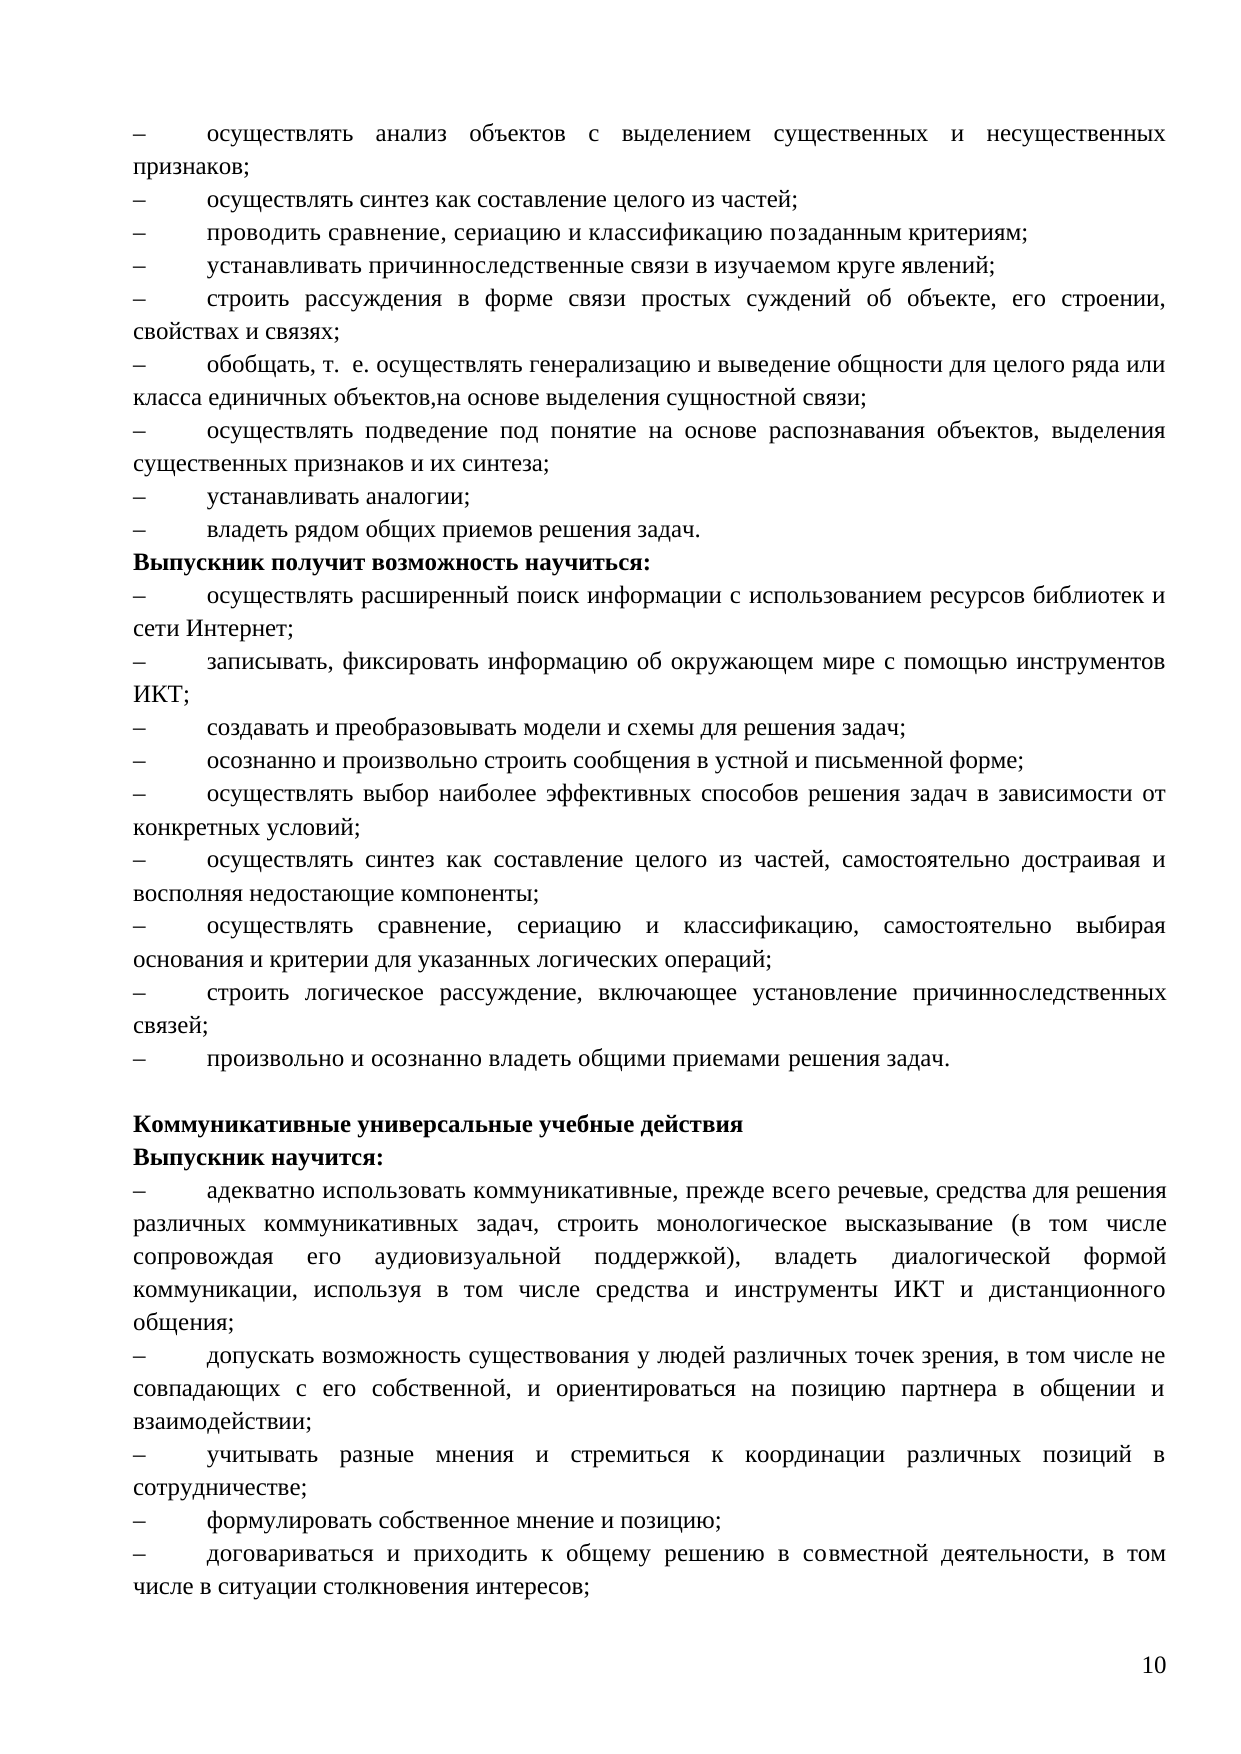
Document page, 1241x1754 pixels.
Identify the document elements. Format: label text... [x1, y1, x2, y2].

list строить рассуждения в форме связи простых суждений об объекте, его строении, свойствах и связях; [133, 283, 1167, 345]
text Выпускник получит возможность научиться: [133, 547, 1167, 576]
list осуществлять синтез как составление целого из частей; [133, 184, 1167, 213]
list допускать возможность существования у людей различных точек зрения, в том числе не совпадающих с его собственной, и ориентироваться на позицию партнера в общении и взаимодействии; [133, 1340, 1167, 1435]
text Коммуникативные универсальные учебные действия [133, 1109, 1167, 1137]
list осуществлять подведение под понятие на основе распознавания объектов, выделения существенных признаков и их синтеза; [133, 415, 1167, 477]
list обобщать, т. е. осуществлять генерализацию и выведение общности для целого ряда или класса единичных объектов,на основе выделения сущностной связи; [133, 349, 1167, 411]
list устанавливать причинно­следственные связи в изучаемом круге явлений; [133, 250, 1167, 279]
list осуществлять сравнение, сериацию и классификацию, самостоятельно выбирая основания и критерии для указанных логических операций; [133, 911, 1167, 972]
list договариваться и приходить к общему решению в совместной деятельности, в том числе в ситуации столкновения интересов; [133, 1538, 1167, 1600]
list учитывать разные мнения и стремиться к координации различных позиций в сотрудничестве; [133, 1439, 1167, 1501]
list записывать, фиксировать информацию об окружающем мире с помощью инструментов ИКТ; [133, 646, 1167, 708]
list проводить сравнение, сериацию и классификацию позаданным критериям; [133, 217, 1167, 246]
list произвольно и осознанно владеть общими приемами решения задач. [133, 1043, 1167, 1071]
text Выпускник научится: [133, 1142, 1167, 1171]
list владеть рядом общих приемов решения задач. [133, 514, 1167, 543]
list осуществлять синтез как составление целого из частей, самостоятельно достраивая и восполняя недостающие компоненты; [133, 844, 1167, 906]
list осознанно и произвольно строить сообщения в устной и письменной форме; [133, 746, 1167, 774]
list адекватно использовать коммуникативные, прежде всего речевые, средства для решения различных коммуникативных задач, строить монологическое высказывание (в том числе сопровождая его аудиовизуальной поддержкой), владеть диалогической формой коммуникации, используя в том числе средства и инструменты ИКТ и дистанционного общения; [133, 1175, 1167, 1336]
list формулировать собственное мнение и позицию; [133, 1505, 1167, 1534]
list осуществлять анализ объектов с выделением существенных и несущественных признаков; [133, 118, 1167, 180]
list строить логическое рассуждение, включающее установление причинно­следственных связей; [133, 977, 1167, 1038]
list осуществлять выбор наиболее эффективных способов решения задач в зависимости от конкретных условий; [133, 778, 1167, 840]
list устанавливать аналогии; [133, 481, 1167, 510]
list осуществлять расширенный поиск информации с использованием ресурсов библиотек и сети Интернет; [133, 580, 1167, 642]
list создавать и преобразовывать модели и схемы для решения задач; [133, 712, 1167, 741]
